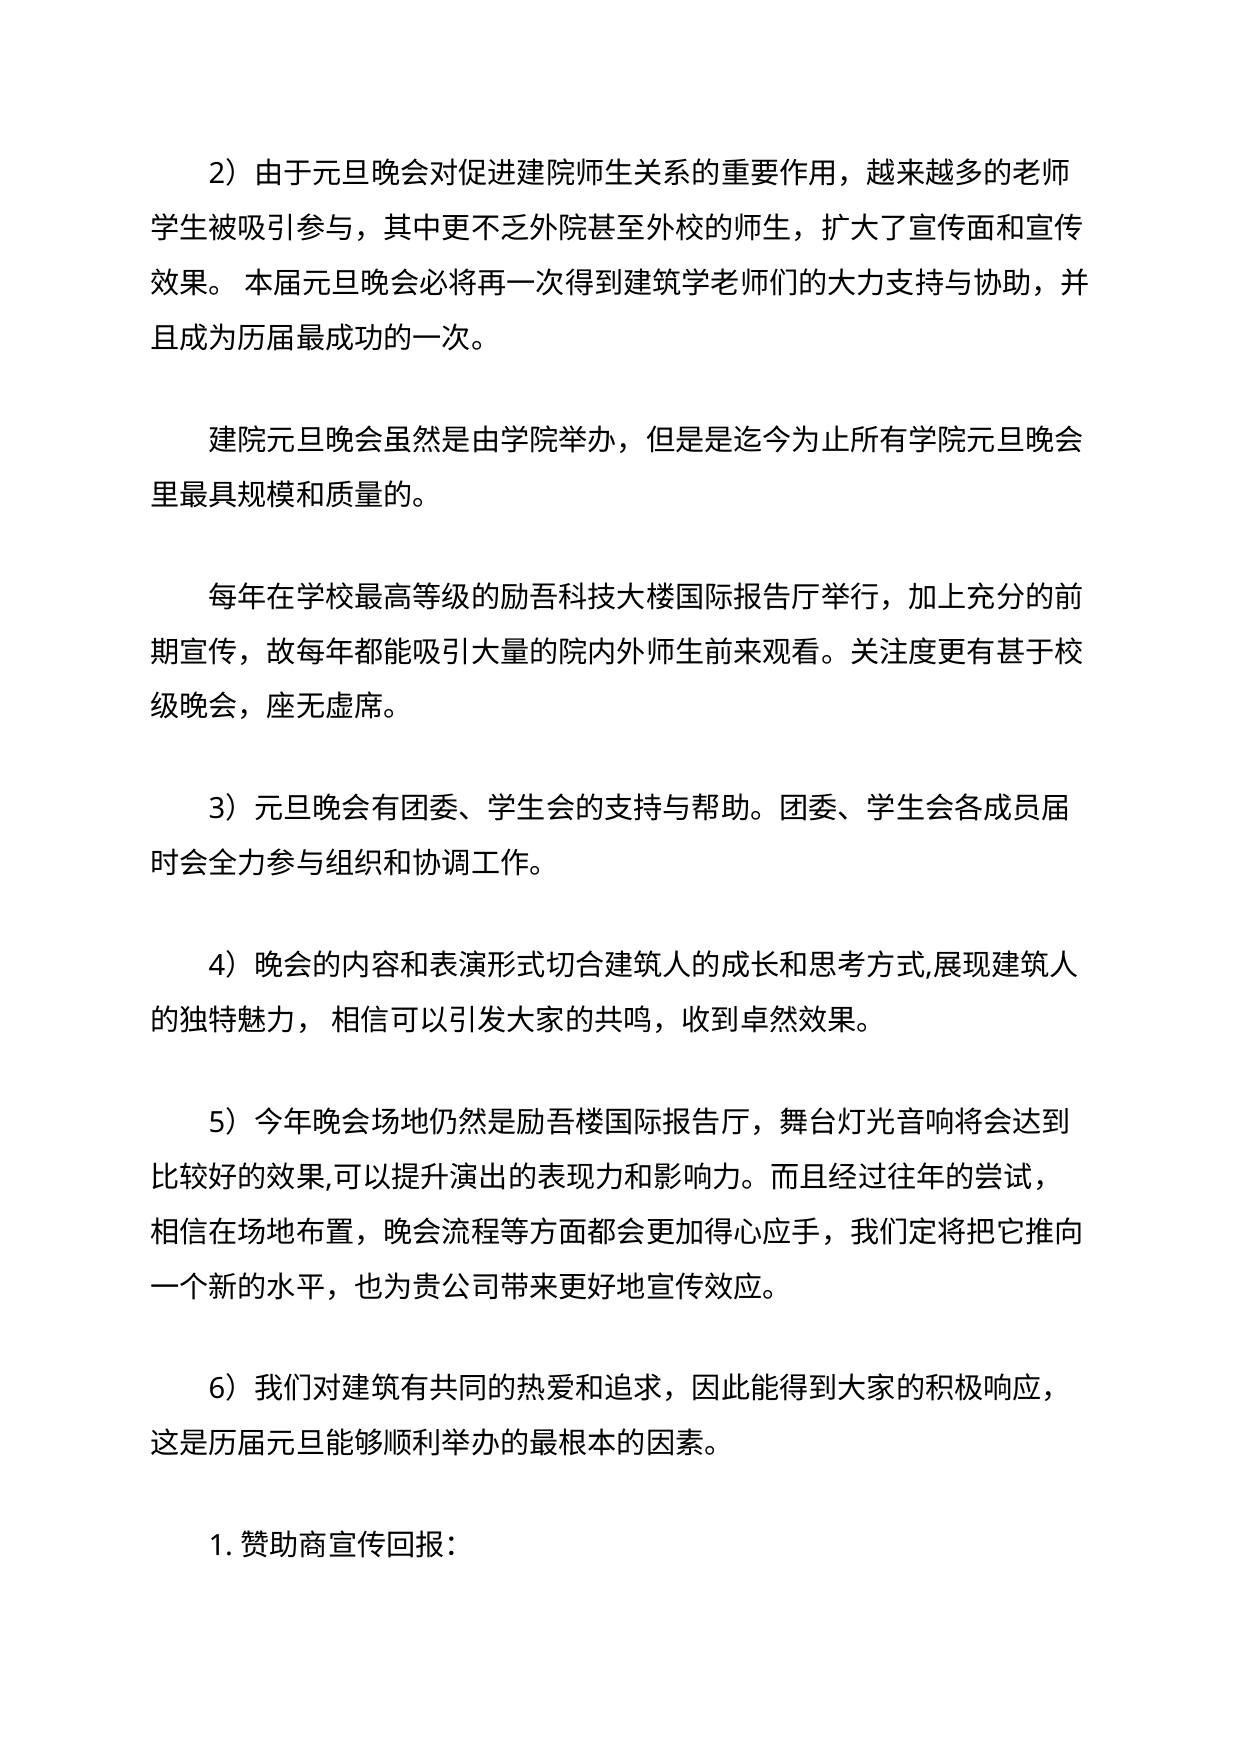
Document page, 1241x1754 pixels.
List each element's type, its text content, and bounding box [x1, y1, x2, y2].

text 建院元旦晚会虽然是由学院举办，但是是迄今为止所有学院元旦晚会里最具规模和质量的。 [150, 417, 1090, 514]
text 每年在学校最高等级的励吾科技大楼国际报告厅举行，加上充分的前期宣传，故每年都能吸引大量的院内外师生前来观看。关注度更有甚于校级晚会，座无虚席。 [150, 573, 1090, 725]
text 6）我们对建筑有共同的热爱和追求，因此能得到大家的积极响应，这是历届元旦能够顺利举办的最根本的因素。 [150, 1365, 1090, 1462]
text 3）元旦晚会有团委、学生会的支持与帮助。团委、学生会各成员届时会全力参与组织和协调工作。 [150, 785, 1090, 882]
text 5）今年晚会场地仍然是励吾楼国际报告厅，舞台灯光音响将会达到比较好的效果,可以提升演出的表现力和影响力。而且经过往年的尝试，相信在场地布置，晚会流程等方面都会更加得心应手，我们定将把它推向一个新的水平，也为贵公司带来更好地宣传效应。 [150, 1098, 1090, 1306]
text 2）由于元旦晚会对促进建院师生关系的重要作用，越来越多的老师学生被吸引参与，其中更不乏外院甚至外校的师生，扩大了宣传面和宣传效果。 本届元旦晚会必将再一次得到建筑学老师们的大力支持与协助，并且成为历届最成功的一次。 [150, 150, 1090, 357]
text 1. 赞助商宣传回报： [150, 1522, 1090, 1564]
text 4）晚会的内容和表演形式切合建筑人的成长和思考方式,展现建筑人的独特魅力， 相信可以引发大家的共鸣，收到卓然效果。 [150, 942, 1090, 1039]
